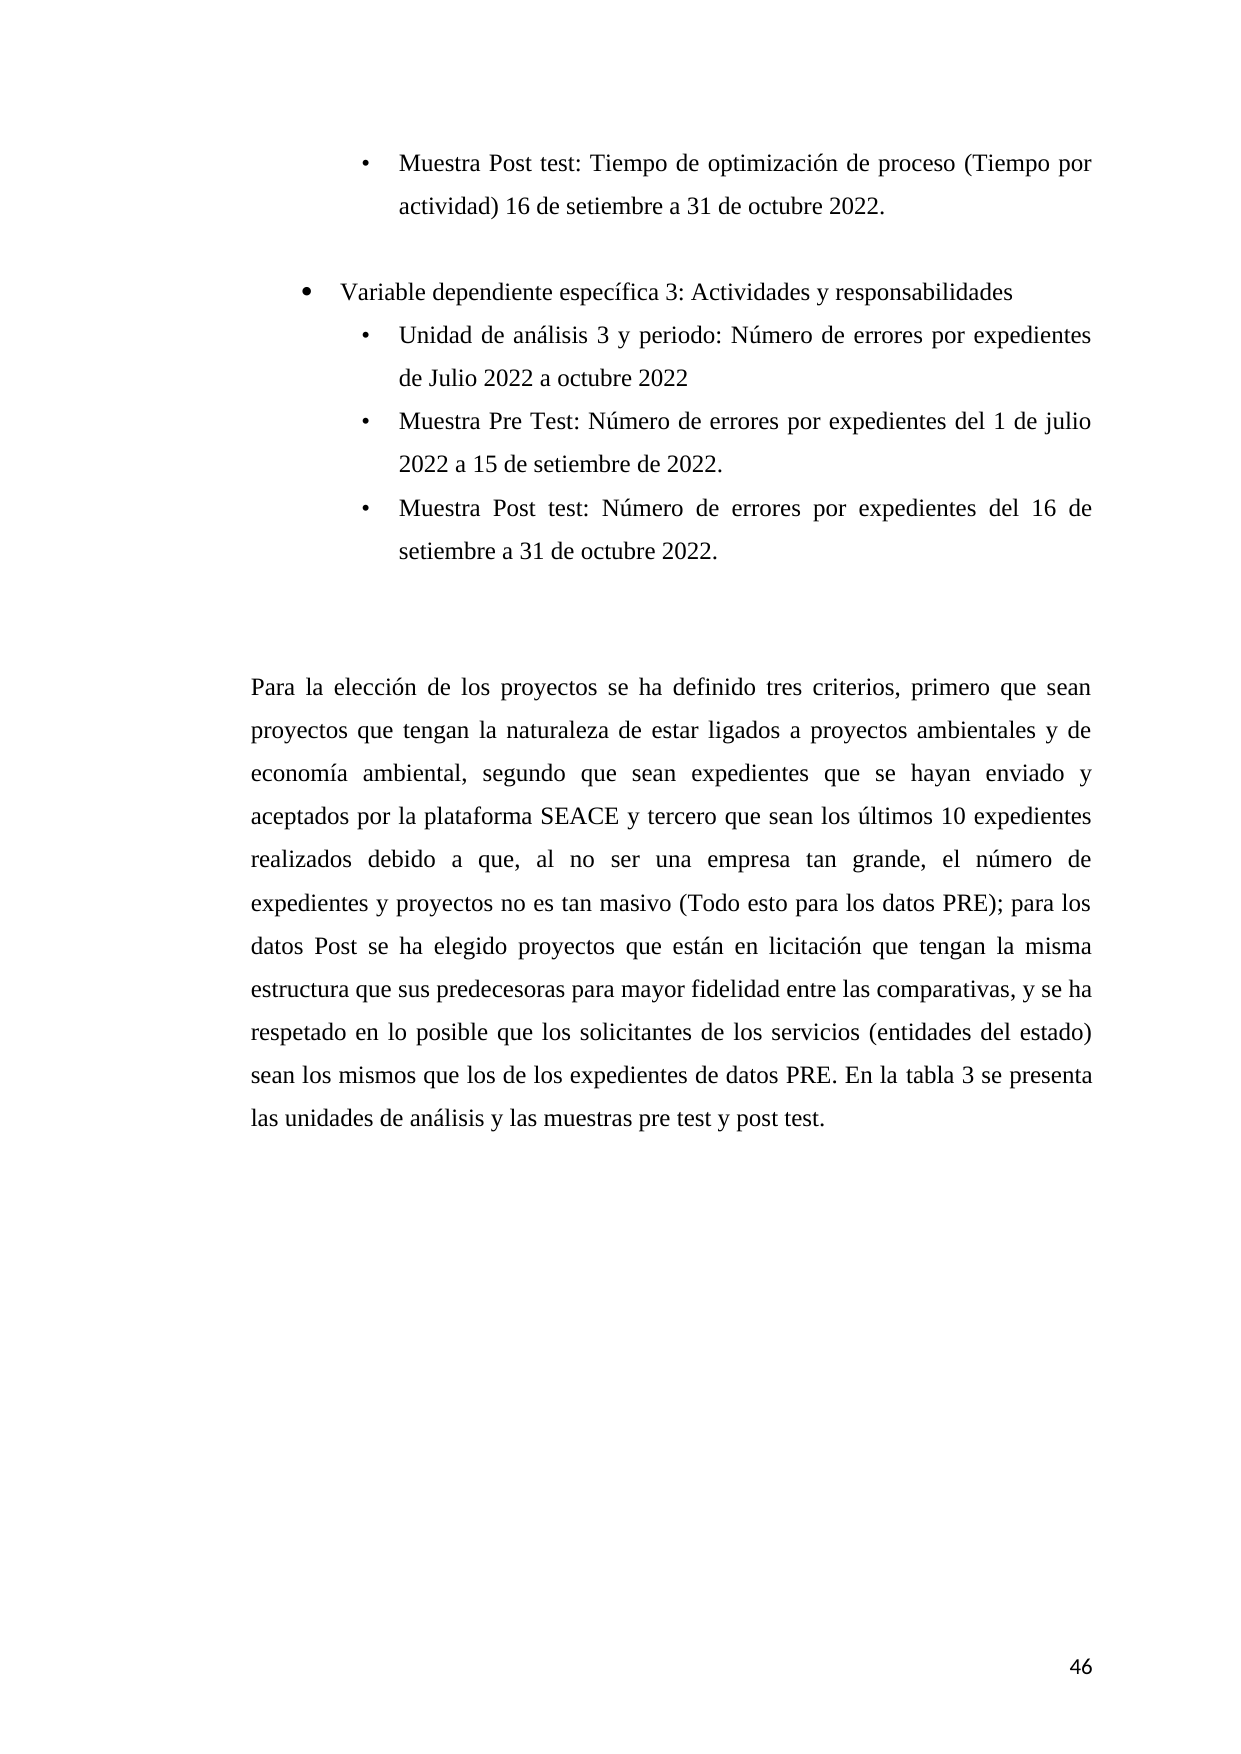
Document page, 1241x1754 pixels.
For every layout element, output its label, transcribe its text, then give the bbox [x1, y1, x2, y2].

list Variable dependiente específica 3: Actividades y responsabilidades [302, 277, 1092, 306]
list Muestra Pre Test: Número de errores por expedientes del 1 de julio 2022 a 15 de setiembre de 2022. [361, 406, 1092, 478]
list Unidad de análisis 3 y periodo: Número de errores por expedientes de Julio 2022 a octubre 2022 [361, 320, 1092, 392]
text Para la elección de los proyectos se ha definido tres criterios, primero que sean proyectos que tengan la naturaleza de estar ligados a proyectos ambientales y de economía ambiental, segundo que sean expedientes que se hayan enviado y aceptados por la plataforma SEACE y tercero que sean los últimos 10 expedientes realizados debido a que, al no ser una empresa tan grande, el número de expedientes y proyectos no es tan masivo (Todo esto para los datos PRE); para los datos Post se ha elegido proyectos que están en licitación que tengan la misma estructura que sus predecesoras para mayor fidelidad entre las comparativas, y se ha respetado en lo posible que los solicitantes de los servicios (entidades del estado) sean los mismos que los de los expedientes de datos PRE. En la tabla 3 se presenta las unidades de análisis y las muestras pre test y post test. [251, 672, 1092, 1132]
list Muestra Post test: Número de errores por expedientes del 16 de setiembre a 31 de octubre 2022. [361, 493, 1092, 564]
list Muestra Post test: Tiempo de optimización de proceso (Tiempo por actividad) 16 de setiembre a 31 de octubre 2022. [361, 148, 1092, 219]
